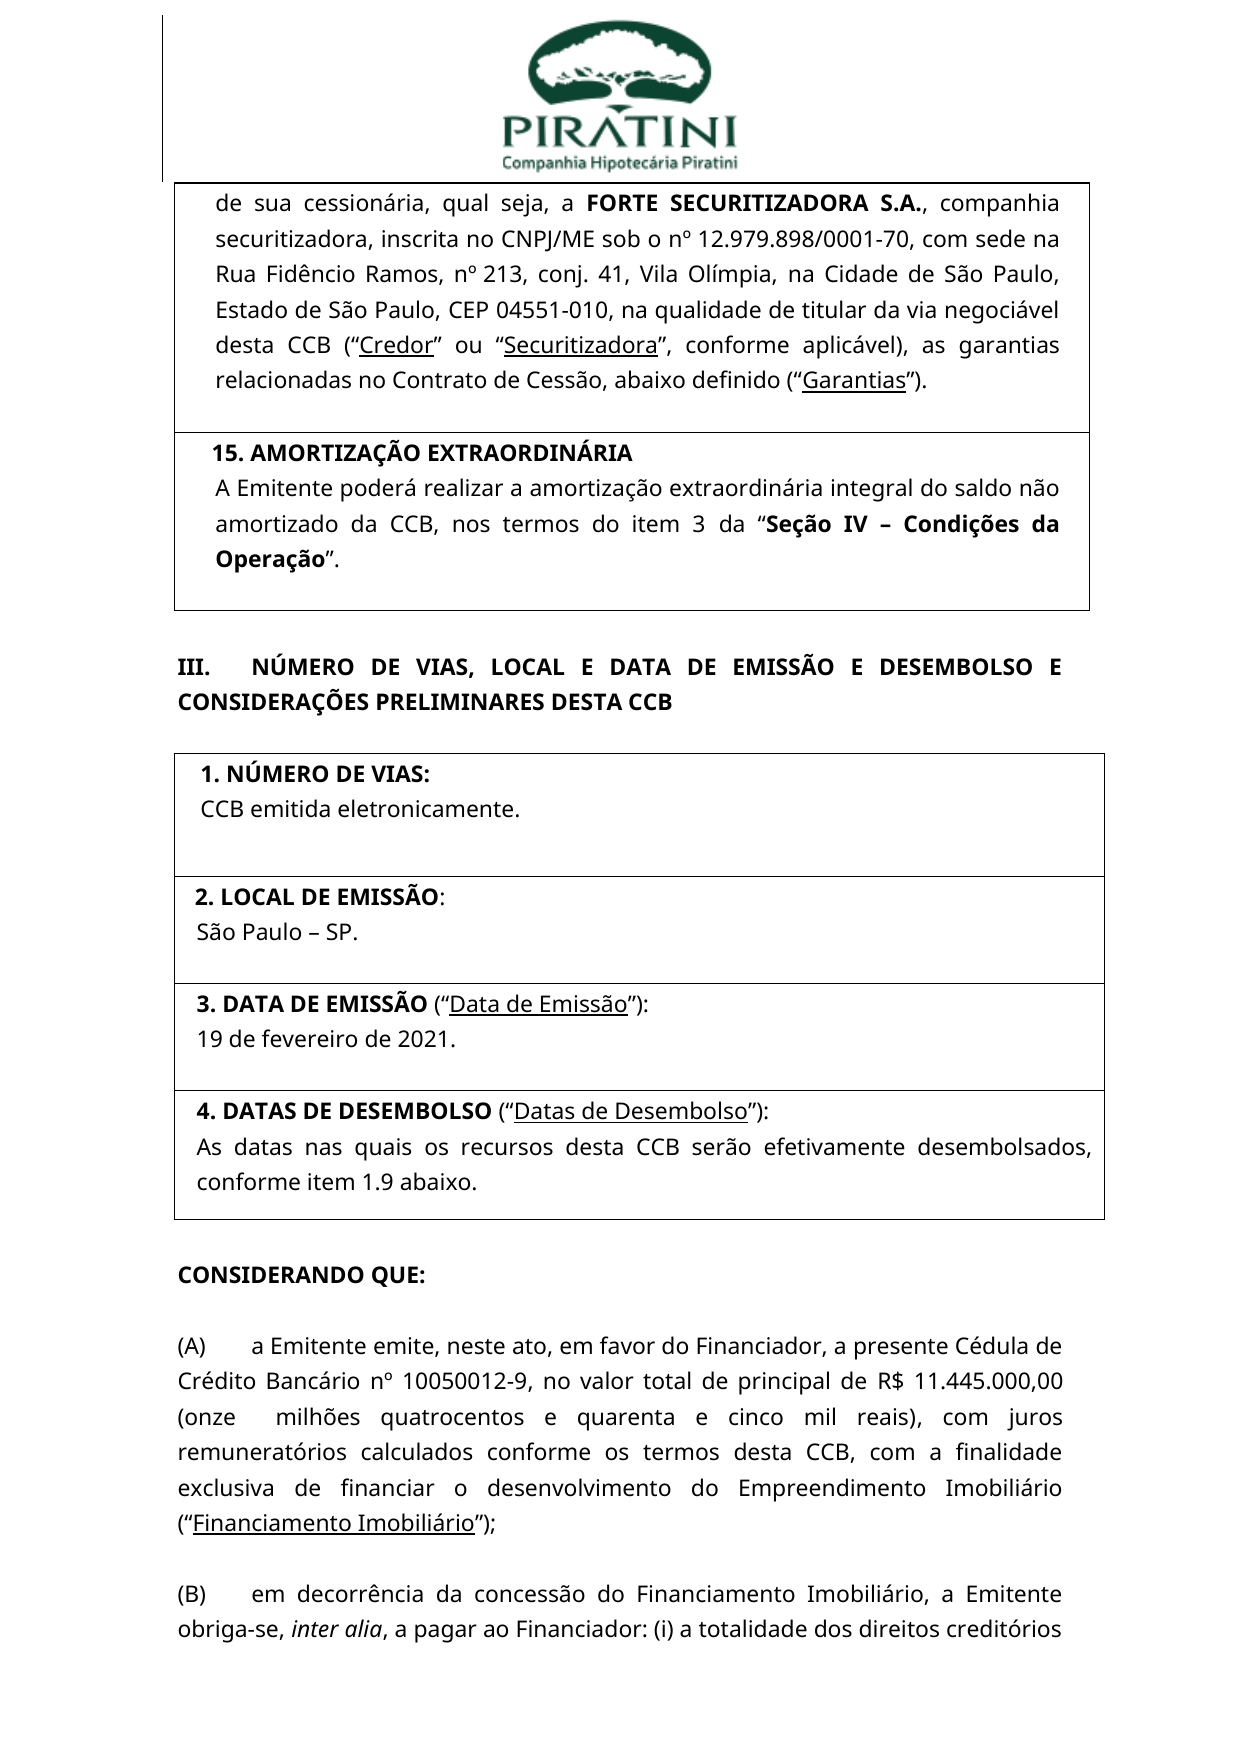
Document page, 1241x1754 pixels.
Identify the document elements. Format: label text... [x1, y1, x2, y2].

table_cell 2. LOCAL DE EMISSÃO: São Paulo – SP. [175, 877, 1104, 983]
text CONSIDERANDO QUE: [177, 1255, 1063, 1291]
text III. NÚMERO DE VIAS, LOCAL E DATA DE EMISSÃO E DESEMBOLSO E CONSIDERAÇÕES PRELIMINARES DESTA CCB [177, 647, 1063, 717]
table_cell 15. AMORTIZAÇÃO EXTRAORDINÁRIA A Emitente poderá realizar a amortização extraordinária integral do saldo não amortizado da CCB, nos termos do item 3 da “Seção IV – Condições da Operação”. [175, 433, 1089, 610]
table_header 1. NÚMERO DE VIAS: CCB emitida eletronicamente. [175, 754, 1104, 876]
picture [502, 14, 738, 182]
table_cell 3. DATA DE EMISSÃO (“Data de Emissão”): 19 de fevereiro de 2021. [175, 984, 1104, 1090]
table_cell 4. DATAS DE DESEMBOLSO (“Datas de Desembolso”): As datas nas quais os recursos desta CCB serão efetivamente desembolsados, conforme item 1.9 abaixo. [175, 1091, 1104, 1219]
text (A) a Emitente emite, neste ato, em favor do Financiador, a presente Cédula de Crédito Bancário nº 10050012-9, no valor total de principal de R$ 11.445.000,00 (onze milhões quatrocentos e quarenta e cinco mil reais), com juros remuneratórios calculados conforme os termos desta CCB, com a finalidade exclusiva de financiar o desenvolvimento do Empreendimento Imobiliário (“Financiamento Imobiliário”); [177, 1326, 1063, 1538]
